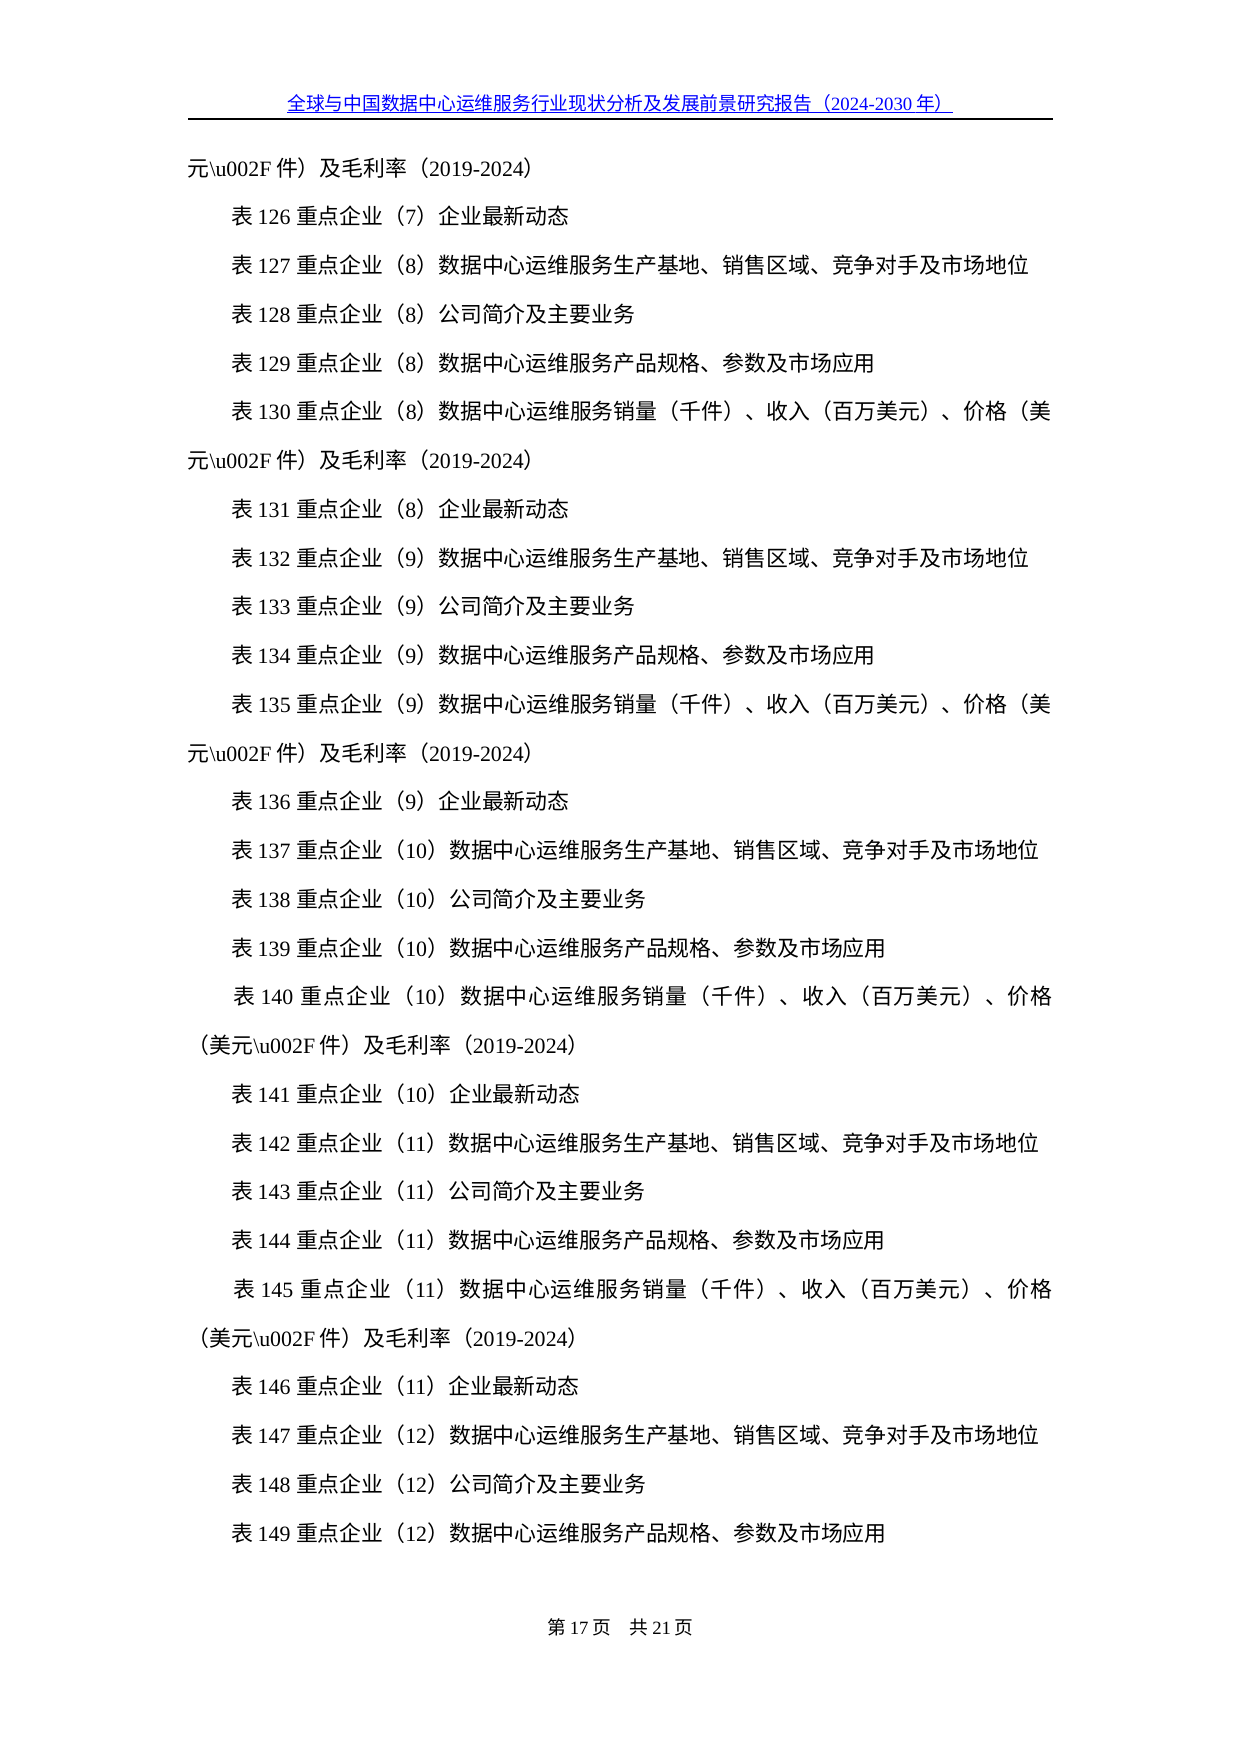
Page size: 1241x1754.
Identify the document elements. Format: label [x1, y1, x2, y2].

text [187, 150, 1053, 1548]
